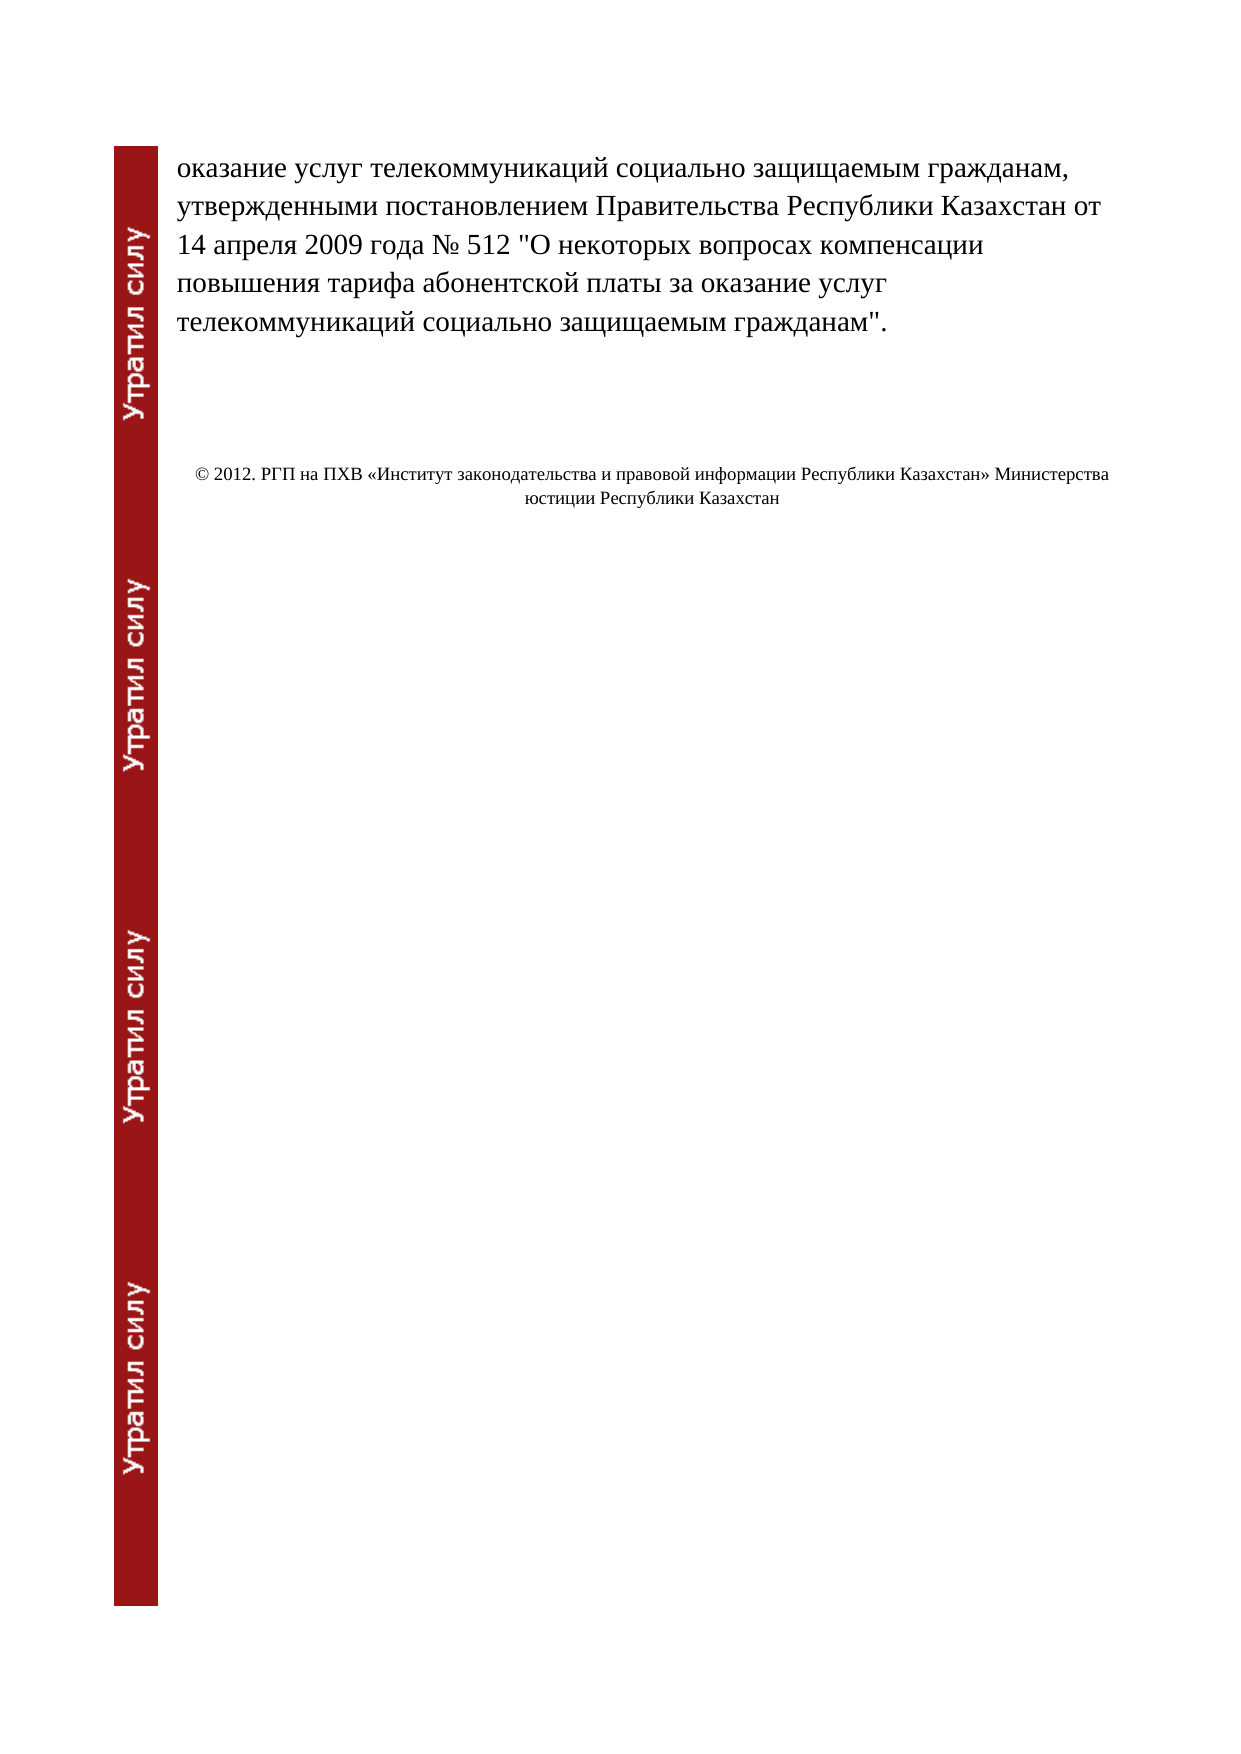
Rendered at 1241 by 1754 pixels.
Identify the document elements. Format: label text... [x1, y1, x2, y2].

picture [114, 368, 158, 462]
text © 2012. РГП на ПХВ «Институт законодательства и правовой информации Республики Казахстан» Министерства юстиции Республики Казахстан [112, 462, 1128, 509]
picture [114, 509, 158, 1606]
picture [114, 146, 158, 150]
